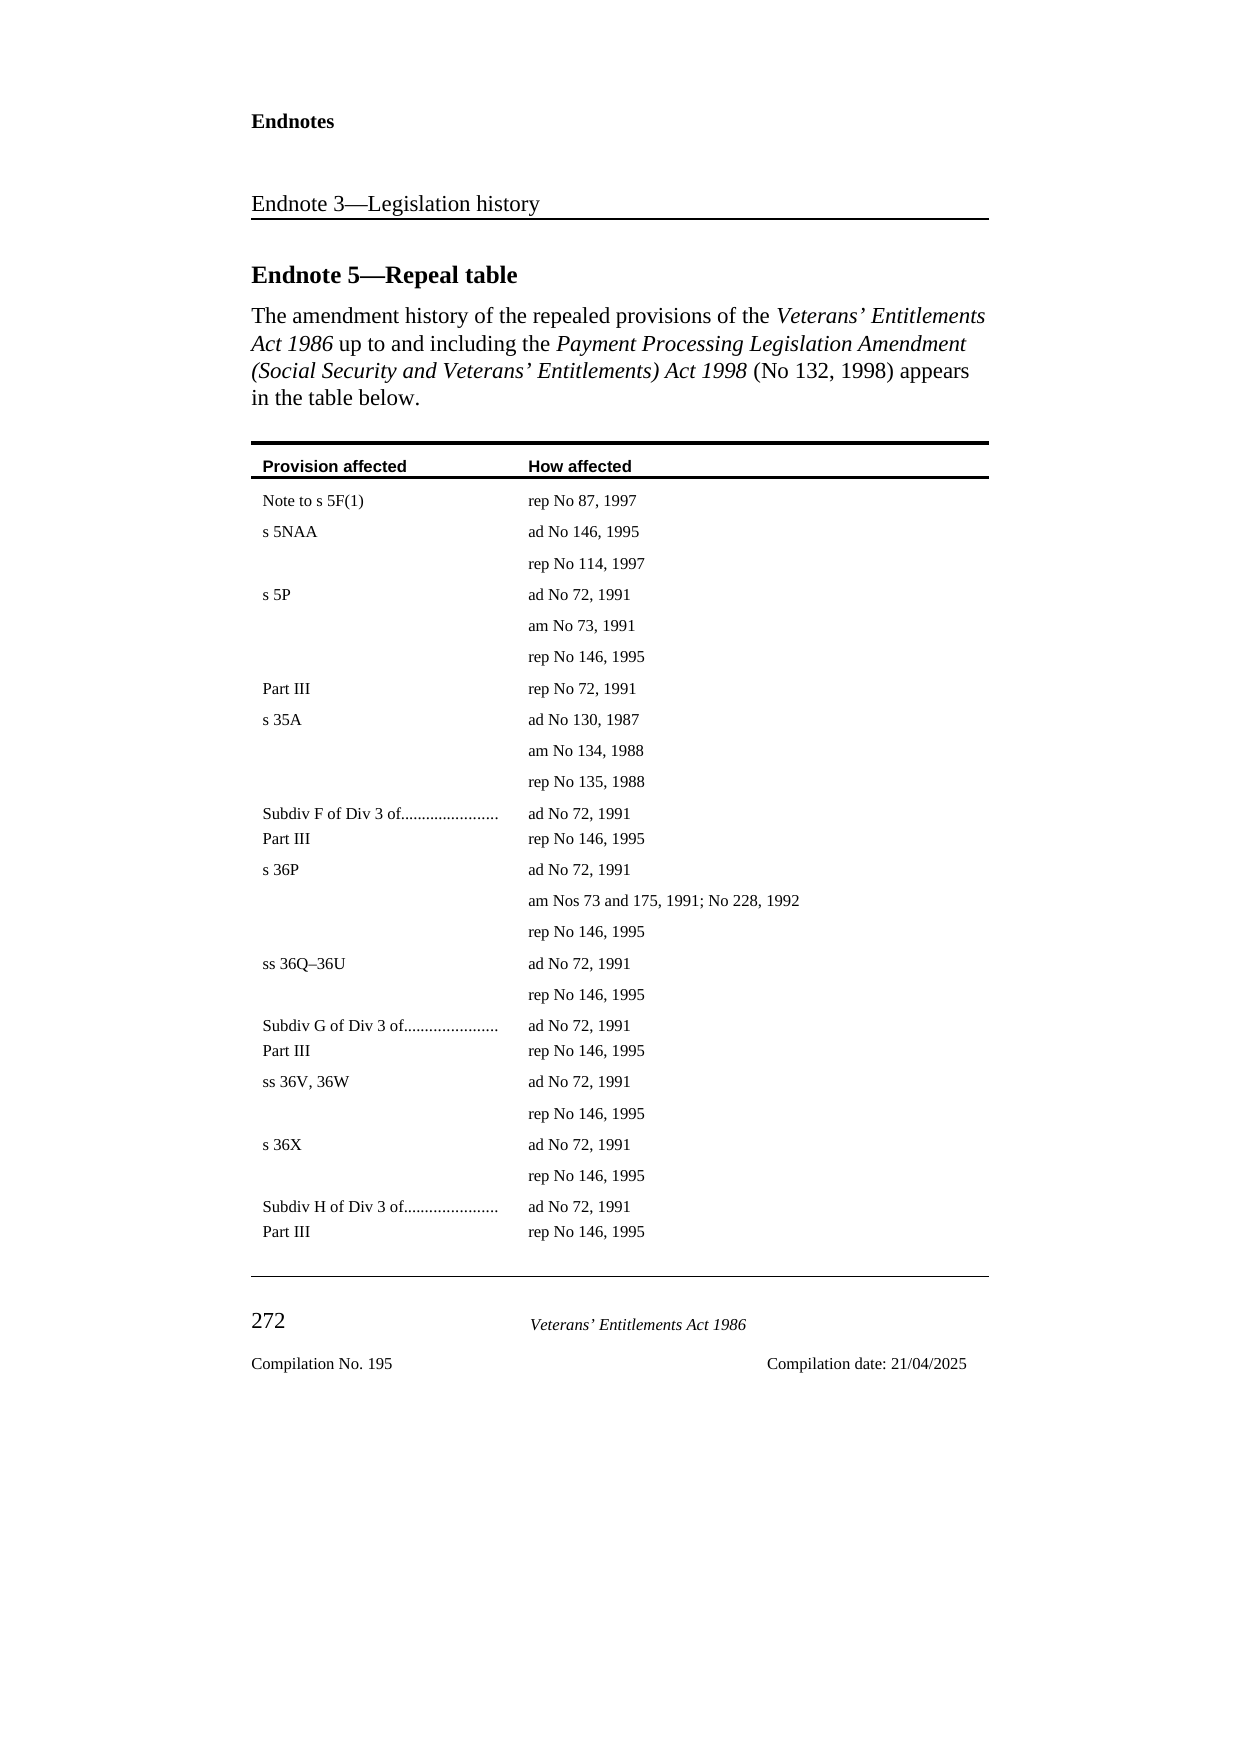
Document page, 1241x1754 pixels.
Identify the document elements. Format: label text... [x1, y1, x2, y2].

text The amendment history of the repealed provisions of the Veterans’ Entitlements Act 1986 up to and including the Payment Processing Legislation Amendment (Social Security and Veterans’ Entitlements) Act 1998 (No 132, 1998) appears in the table below. [251, 302, 989, 410]
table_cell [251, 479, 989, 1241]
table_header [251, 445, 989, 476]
subtitle Endnote 5—Repeal table [251, 261, 989, 289]
